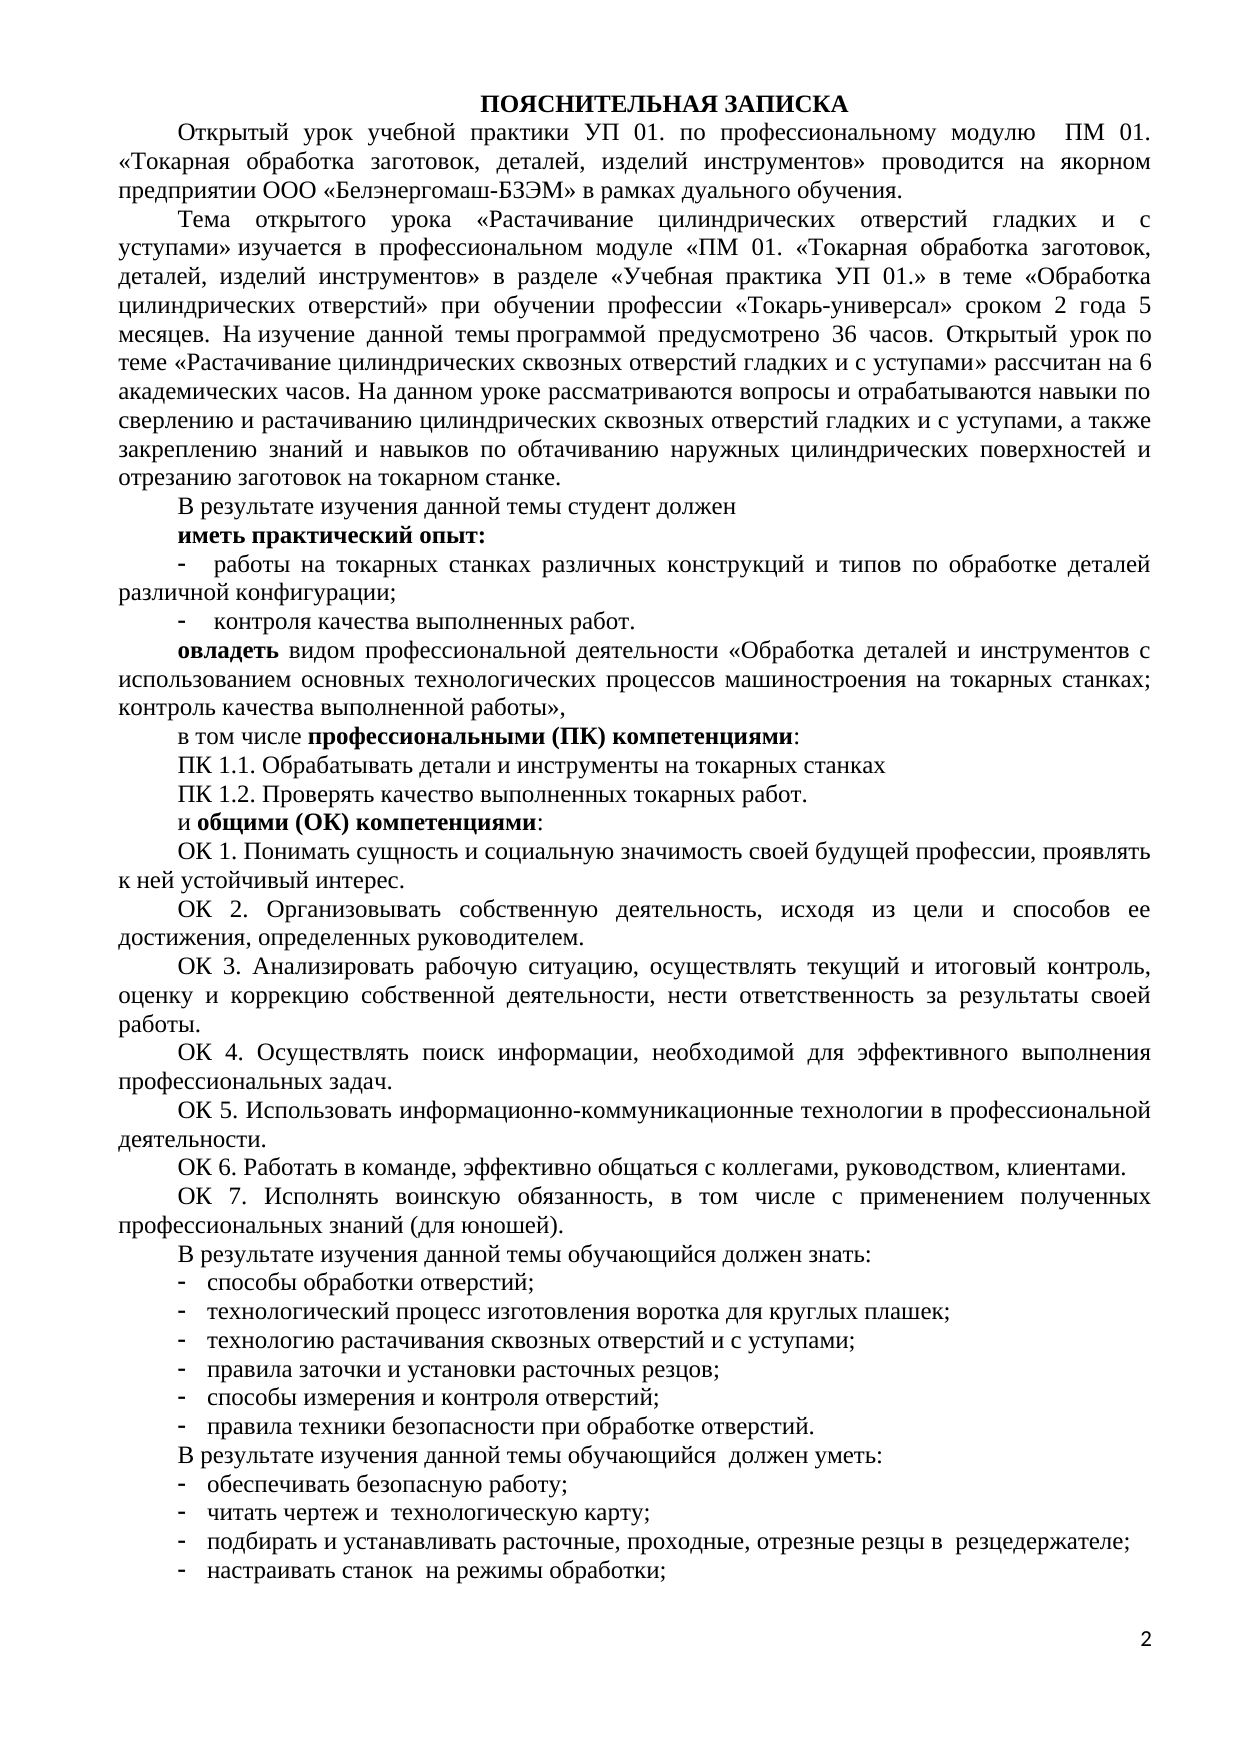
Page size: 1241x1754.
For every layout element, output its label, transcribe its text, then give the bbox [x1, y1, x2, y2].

text ОК 6. Работать в команде, эффективно общаться с коллегами, руководством, клиентами. [118, 1152, 1152, 1181]
text ОК 4. Осуществлять поиск информации, необходимой для эффективного выполнения профессиональных задач. [118, 1037, 1152, 1095]
text и общими (ОК) компетенциями: [118, 807, 1152, 836]
list технологический процесс изготовления воротка для круглых плашек; [118, 1296, 1152, 1325]
text ОК 5. Использовать информационно-коммуникационные технологии в профессиональной деятельности. [118, 1095, 1152, 1152]
text ОК 1. Понимать сущность и социальную значимость своей будущей профессии, проявлять к ней устойчивый интерес. [118, 836, 1152, 894]
list способы обработки отверстий; [118, 1267, 1152, 1296]
text ОК 3. Анализировать рабочую ситуацию, осуществлять текущий и итоговый контроль, оценку и коррекцию собственной деятельности, нести ответственность за результаты своей работы. [118, 951, 1152, 1037]
text Открытый урок учебной практики УП 01. по профессиональному модулю ПМ 01. «Токарная обработка заготовок, деталей, изделий инструментов» проводится на якорном предприятии ООО «Белэнергомаш-БЗЭМ» в рамках дуального обучения. [118, 117, 1152, 204]
list обеспечивать безопасную работу; [118, 1469, 1152, 1497]
list работы на токарных станках различных конструкций и типов по обработке деталей различной конфигурации; [118, 549, 1152, 606]
text ОК 2. Организовывать собственную деятельность, исходя из цели и способов ее достижения, определенных руководителем. [118, 894, 1152, 951]
text в том числе профессиональными (ПК) компетенциями: [118, 721, 1152, 750]
text ПОЯСНИТЕЛЬНАЯ ЗАПИСКА [118, 89, 1152, 117]
list правила заточки и установки расточных резцов; [118, 1354, 1152, 1382]
text иметь практический опыт: [118, 520, 1152, 549]
list настраивать станок на режимы обработки; [118, 1555, 1152, 1584]
text овладеть видом профессиональной деятельности «Обработка деталей и инструментов с использованием основных технологических процессов машиностроения на токарных станках; контроль качества выполненной работы», [118, 635, 1152, 721]
text Тема открытого урока «Растачивание цилиндрических отверстий гладких и с уступами» изучается в профессиональном модуле «ПМ 01. «Токарная обработка заготовок, деталей, изделий инструментов» в разделе «Учебная практика УП 01.» в теме «Обработка цилиндрических отверстий» при обучении профессии «Токарь-универсал» сроком 2 года 5 месяцев. На изучение данной темы программой предусмотрено 36 часов. Открытый урок по теме «Растачивание цилиндрических сквозных отверстий гладких и с уступами» рассчитан на 6 академических часов. На данном уроке рассматриваются вопросы и отрабатываются навыки по сверлению и растачиванию цилиндрических сквозных отверстий гладких и с уступами, а также закреплению знаний и навыков по обтачиванию наружных цилиндрических поверхностей и отрезанию заготовок на токарном станке. [118, 204, 1152, 491]
list контроля качества выполненных работ. [118, 606, 1152, 635]
list правила техники безопасности при обработке отверстий. [118, 1411, 1152, 1440]
list способы измерения и контроля отверстий; [118, 1382, 1152, 1411]
text ОК 7. Исполнять воинскую обязанность, в том числе с применением полученных профессиональных знаний (для юношей). [118, 1181, 1152, 1239]
text В результате изучения данной темы студент должен [118, 491, 1152, 520]
text В результате изучения данной темы обучающийся должен уметь: [118, 1440, 1152, 1469]
list технологию растачивания сквозных отверстий и с уступами; [118, 1325, 1152, 1354]
text ПК 1.2. Проверять качество выполненных токарных работ. [118, 779, 1152, 807]
list читать чертеж и технологическую карту; [118, 1497, 1152, 1526]
list В результате изучения данной темы обучающийся должен знать: [118, 1239, 1152, 1267]
list подбирать и устанавливать расточные, проходные, отрезные резцы в резцедержателе; [118, 1526, 1152, 1555]
text ПК 1.1. Обрабатывать детали и инструменты на токарных станках [118, 750, 1152, 779]
